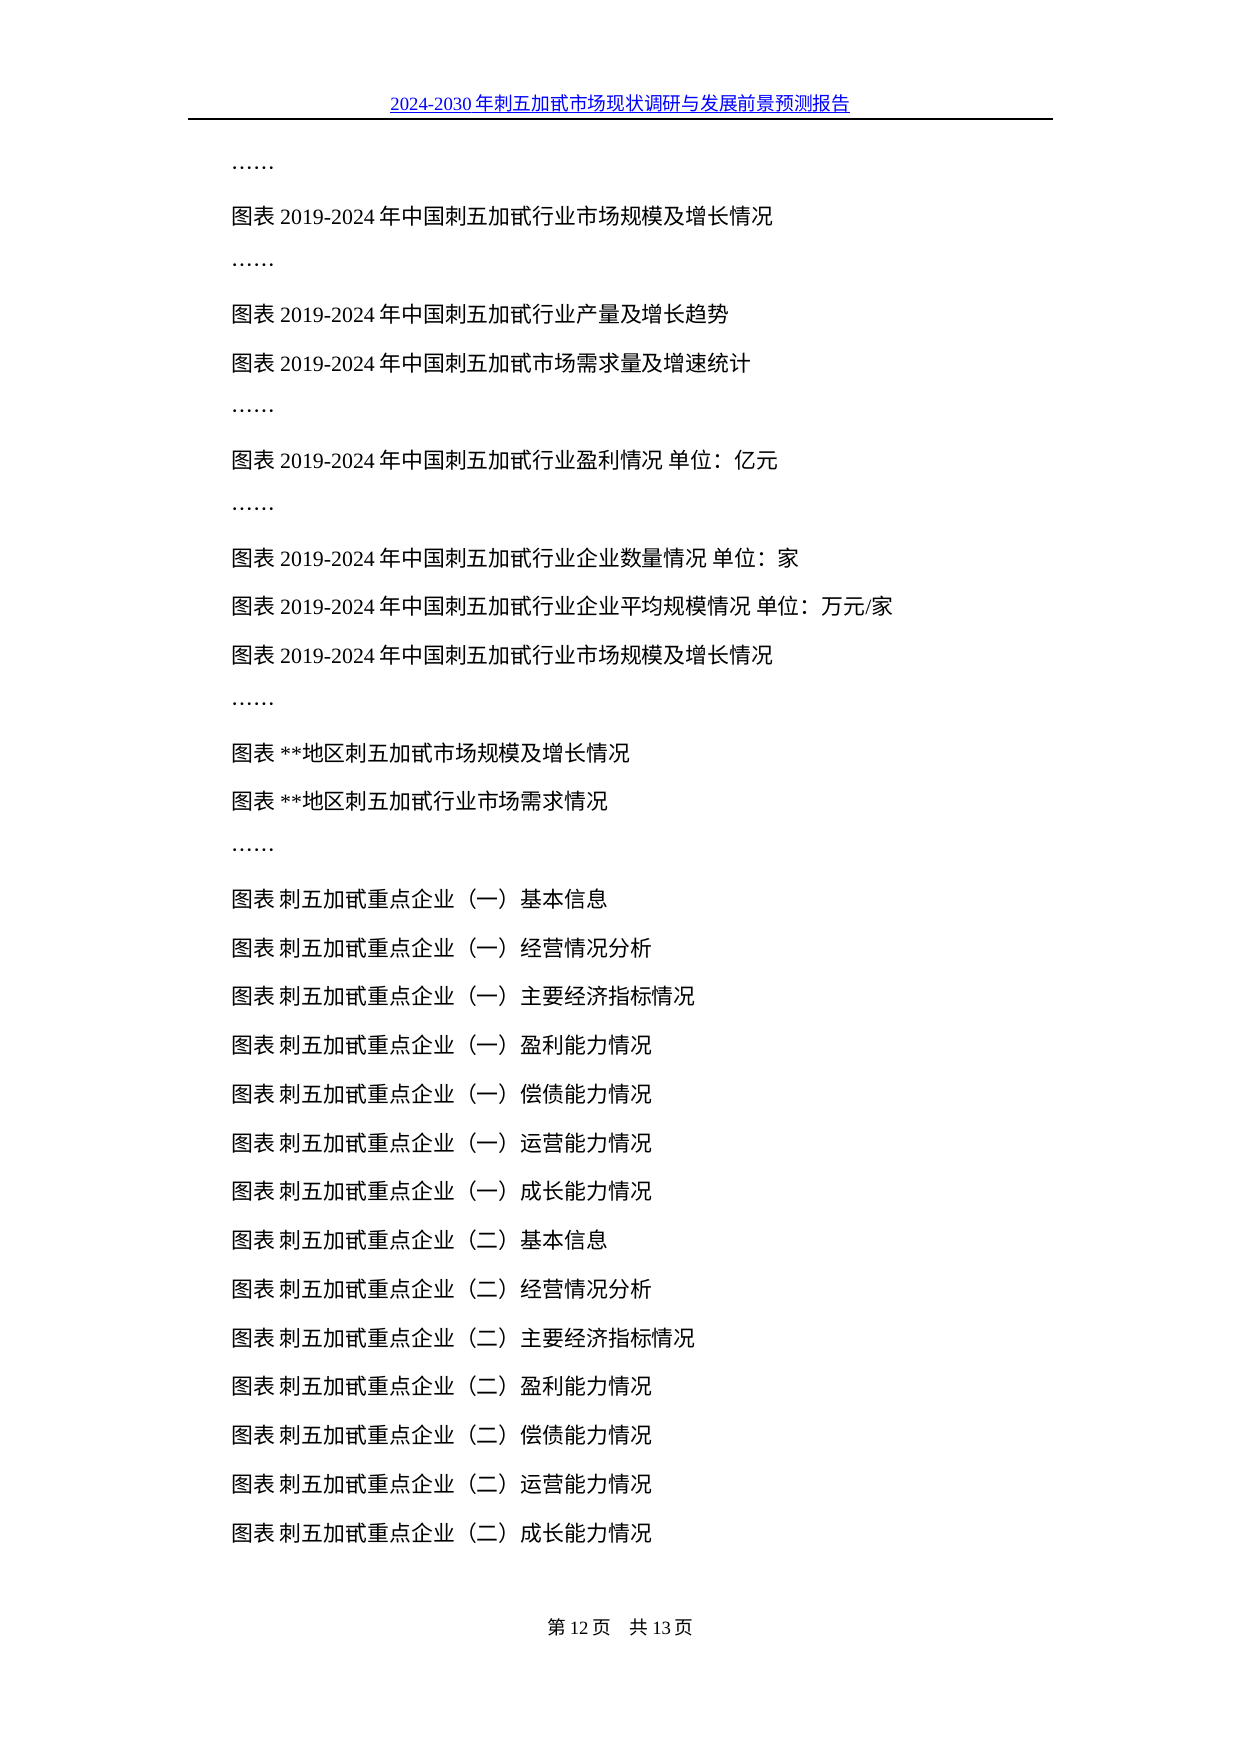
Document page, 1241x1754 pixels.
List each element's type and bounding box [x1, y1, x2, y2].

text [187, 150, 1053, 1548]
